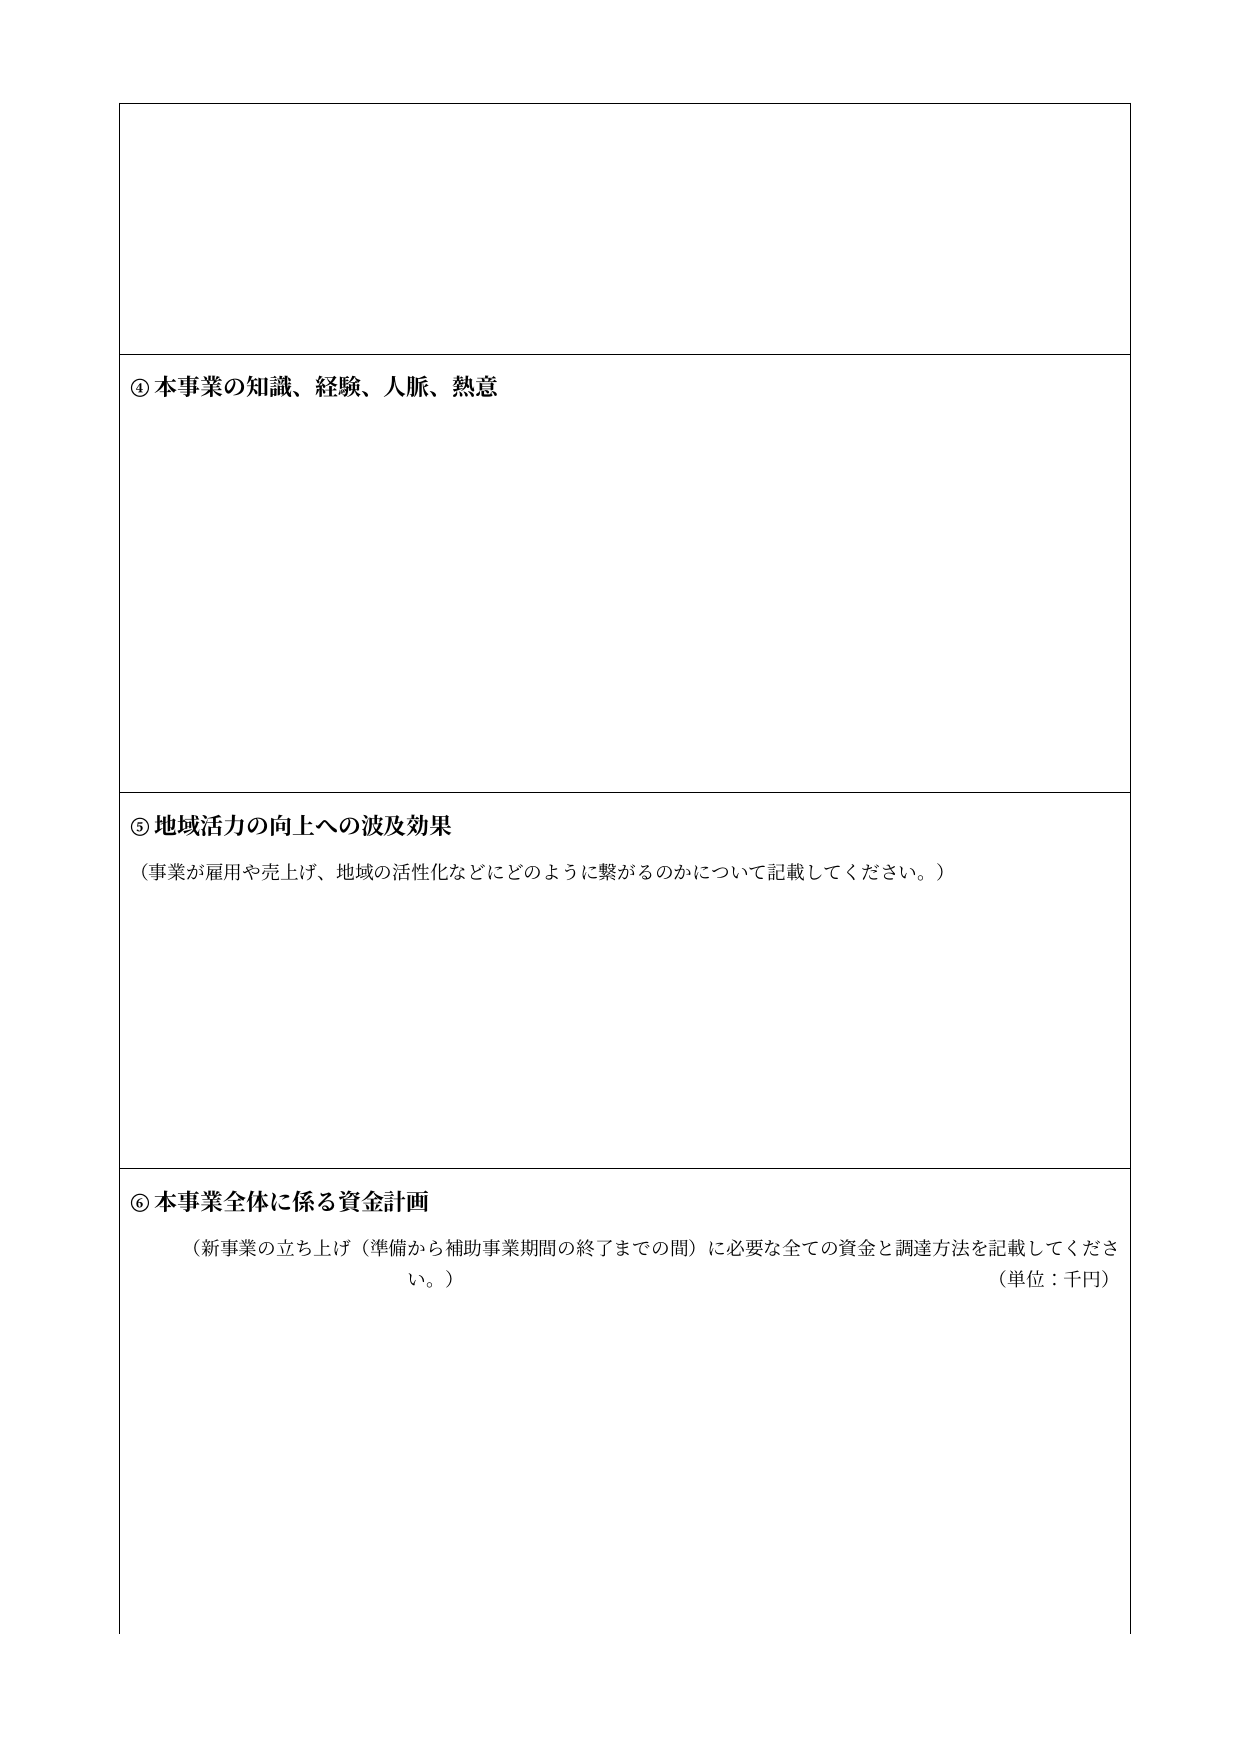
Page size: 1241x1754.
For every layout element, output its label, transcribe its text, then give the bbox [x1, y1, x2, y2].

table_cell ④本事業の知識、経験、人脈、熱意 [120, 355, 1130, 792]
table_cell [120, 104, 1130, 353]
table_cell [120, 1169, 1130, 1634]
table_cell ⑤地域活力の向上への波及効果 （事業が雇用や売上げ、地域の活性化などにどのように繋がるのかについて記載してください。） [120, 793, 1130, 1168]
